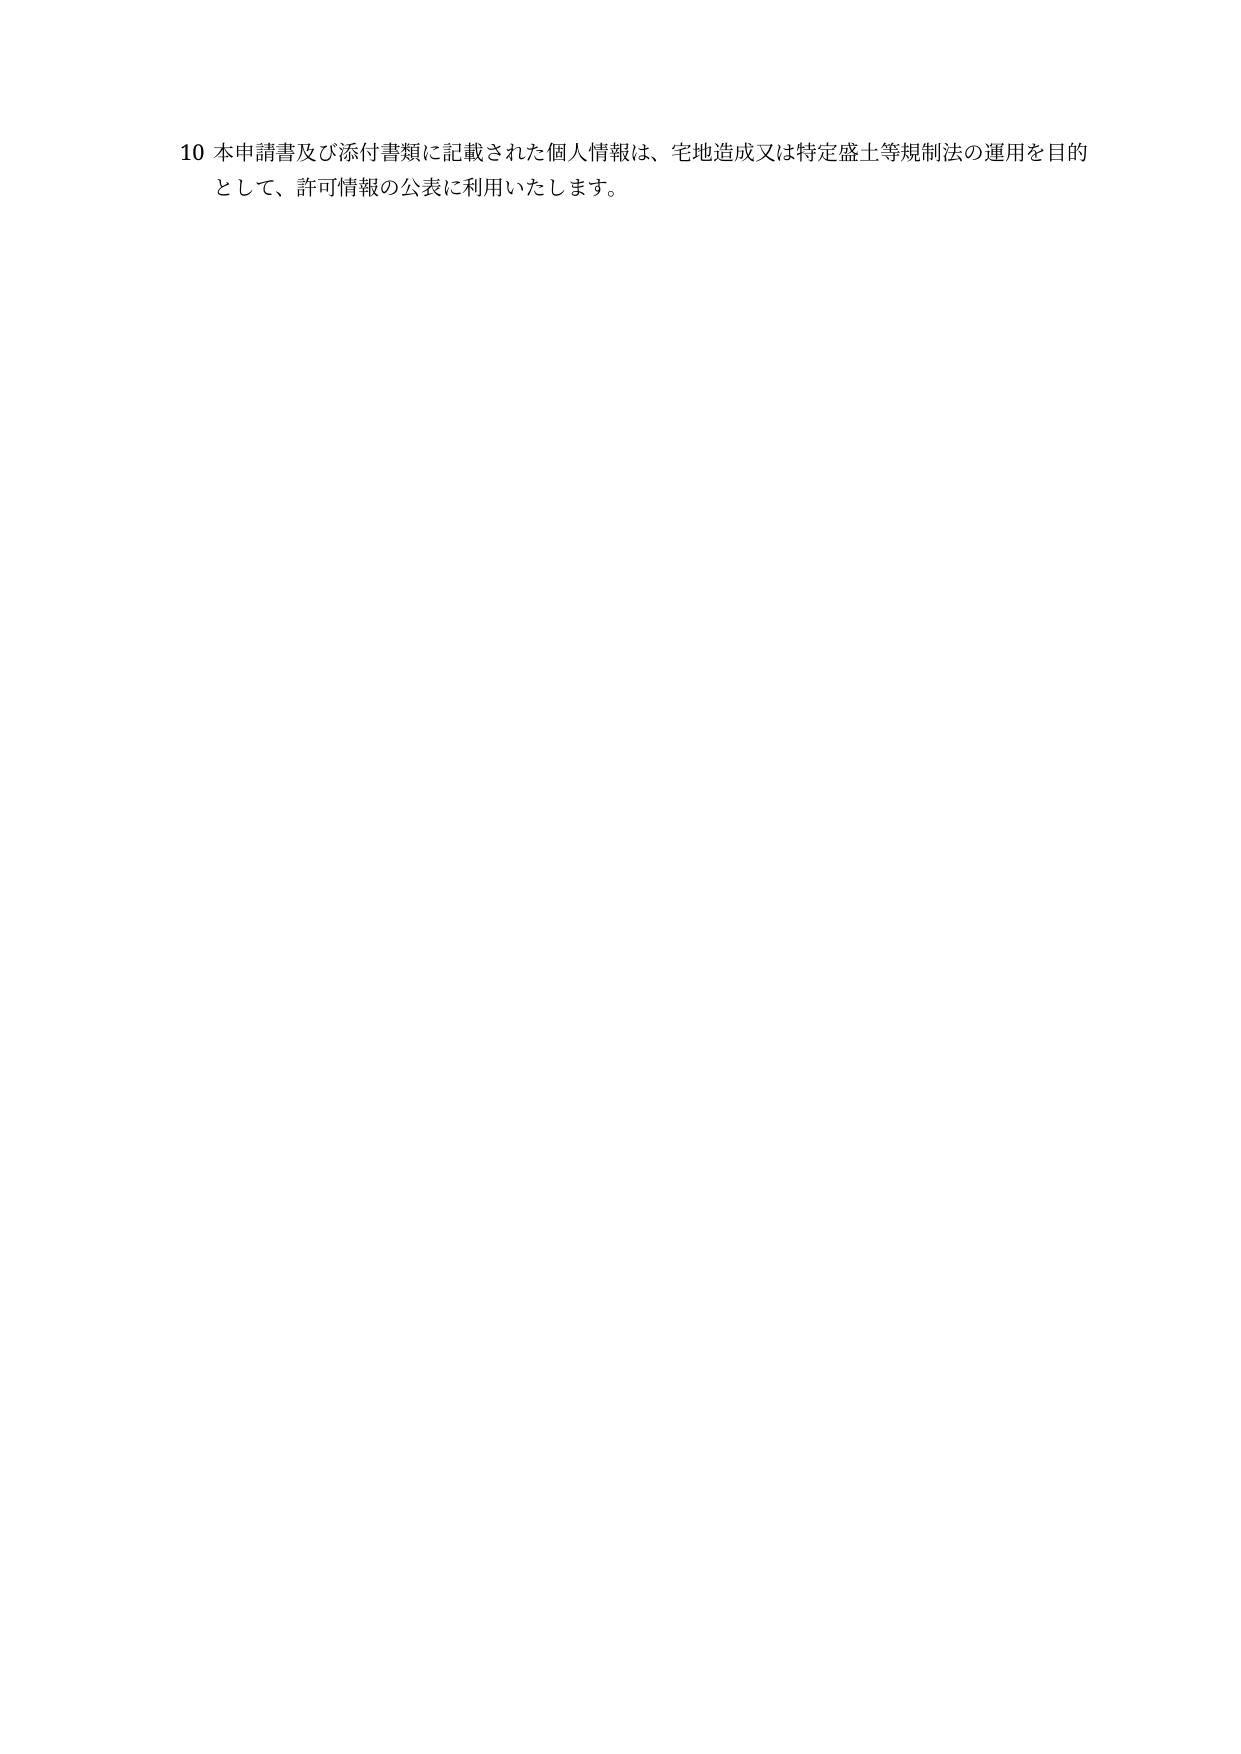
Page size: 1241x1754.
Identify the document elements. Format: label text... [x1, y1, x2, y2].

list 本申請書及び添付書類に記載された個人情報は、宅地造成又は特定盛土等規制法の運用を目的として、許可情報の公表に利用いたします。 [180, 136, 1089, 201]
